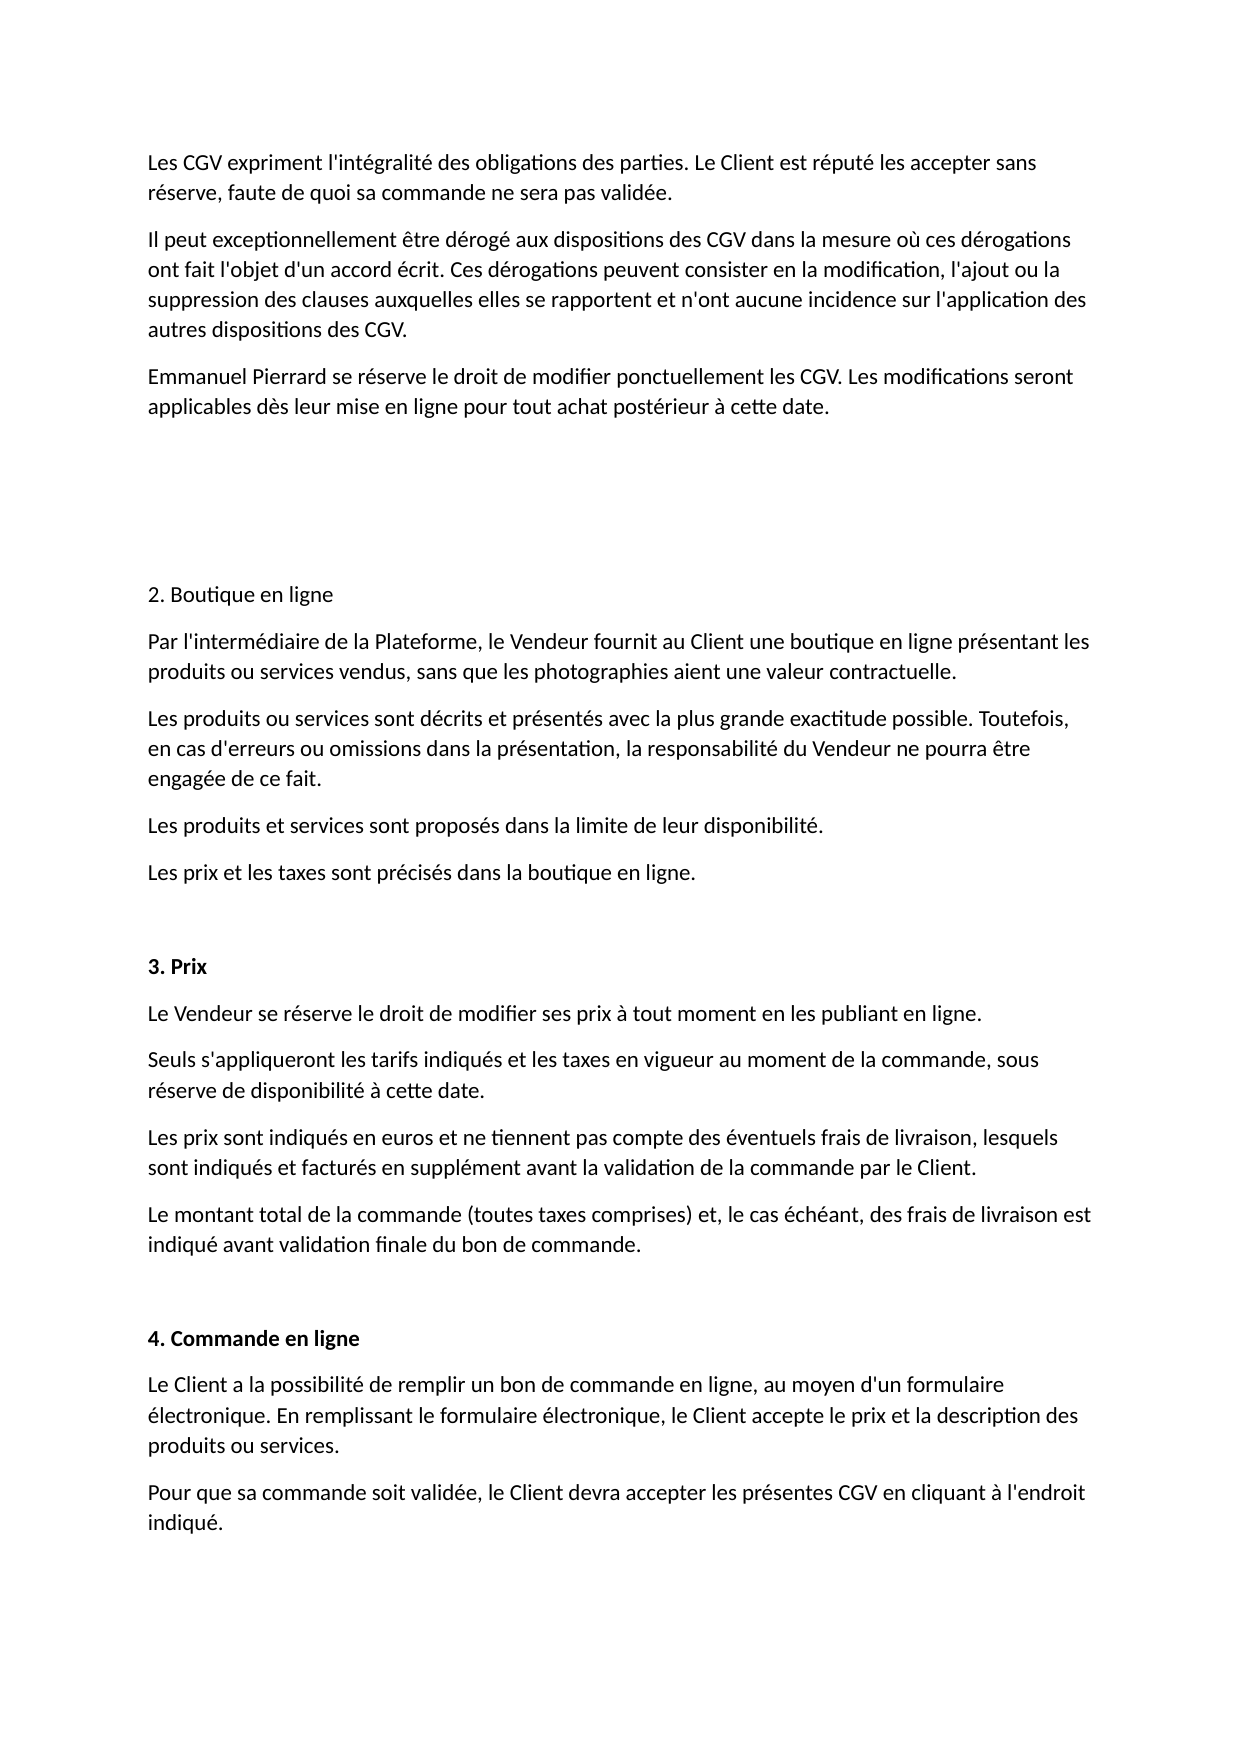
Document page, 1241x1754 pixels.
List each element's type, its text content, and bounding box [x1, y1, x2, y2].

text 3. Prix [148, 952, 1093, 980]
text Les produits et services sont proposés dans la limite de leur disponibilité. [148, 811, 1093, 839]
text Les prix et les taxes sont précisés dans la boutique en ligne. [148, 858, 1093, 886]
text Il peut exceptionnellement être dérogé aux dispositions des CGV dans la mesure où ces dérogations ont fait l'objet d'un accord écrit. Ces dérogations peuvent consister en la modification, l'ajout ou la suppression des clauses auxquelles elles se rapportent et n'ont aucune incidence sur l'application des autres dispositions des CGV. [148, 225, 1093, 343]
text Emmanuel Pierrard se réserve le droit de modifier ponctuellement les CGV. Les modifications seront applicables dès leur mise en ligne pour tout achat postérieur à cette date. [148, 362, 1093, 420]
text 4. Commande en ligne [148, 1324, 1093, 1352]
text Les prix sont indiqués en euros et ne tiennent pas compte des éventuels frais de livraison, lesquels sont indiqués et facturés en supplément avant la validation de la commande par le Client. [148, 1123, 1093, 1181]
text Pour que sa commande soit validée, le Client devra accepter les présentes CGV en cliquant à l'endroit indiqué. [148, 1478, 1093, 1536]
text 2. Boutique en ligne [148, 580, 1093, 608]
text Par l'intermédiaire de la Plateforme, le Vendeur fournit au Client une boutique en ligne présentant les produits ou services vendus, sans que les photographies aient une valeur contractuelle. [148, 627, 1093, 685]
text Le Client a la possibilité de remplir un bon de commande en ligne, au moyen d'un formulaire électronique. En remplissant le formulaire électronique, le Client accepte le prix et la description des produits ou services. [148, 1371, 1093, 1459]
text Les produits ou services sont décrits et présentés avec la plus grande exactitude possible. Toutefois, en cas d'erreurs ou omissions dans la présentation, la responsabilité du Vendeur ne pourra être engagée de ce fait. [148, 704, 1093, 792]
text Le montant total de la commande (toutes taxes comprises) et, le cas échéant, des frais de livraison est indiqué avant validation finale du bon de commande. [148, 1200, 1093, 1258]
text Le Vendeur se réserve le droit de modifier ses prix à tout moment en les publiant en ligne. [148, 999, 1093, 1027]
text Les CGV expriment l'intégralité des obligations des parties. Le Client est réputé les accepter sans réserve, faute de quoi sa commande ne sera pas validée. [148, 148, 1093, 206]
text Seuls s'appliqueront les tarifs indiqués et les taxes en vigueur au moment de la commande, sous réserve de disponibilité à cette date. [148, 1046, 1093, 1104]
